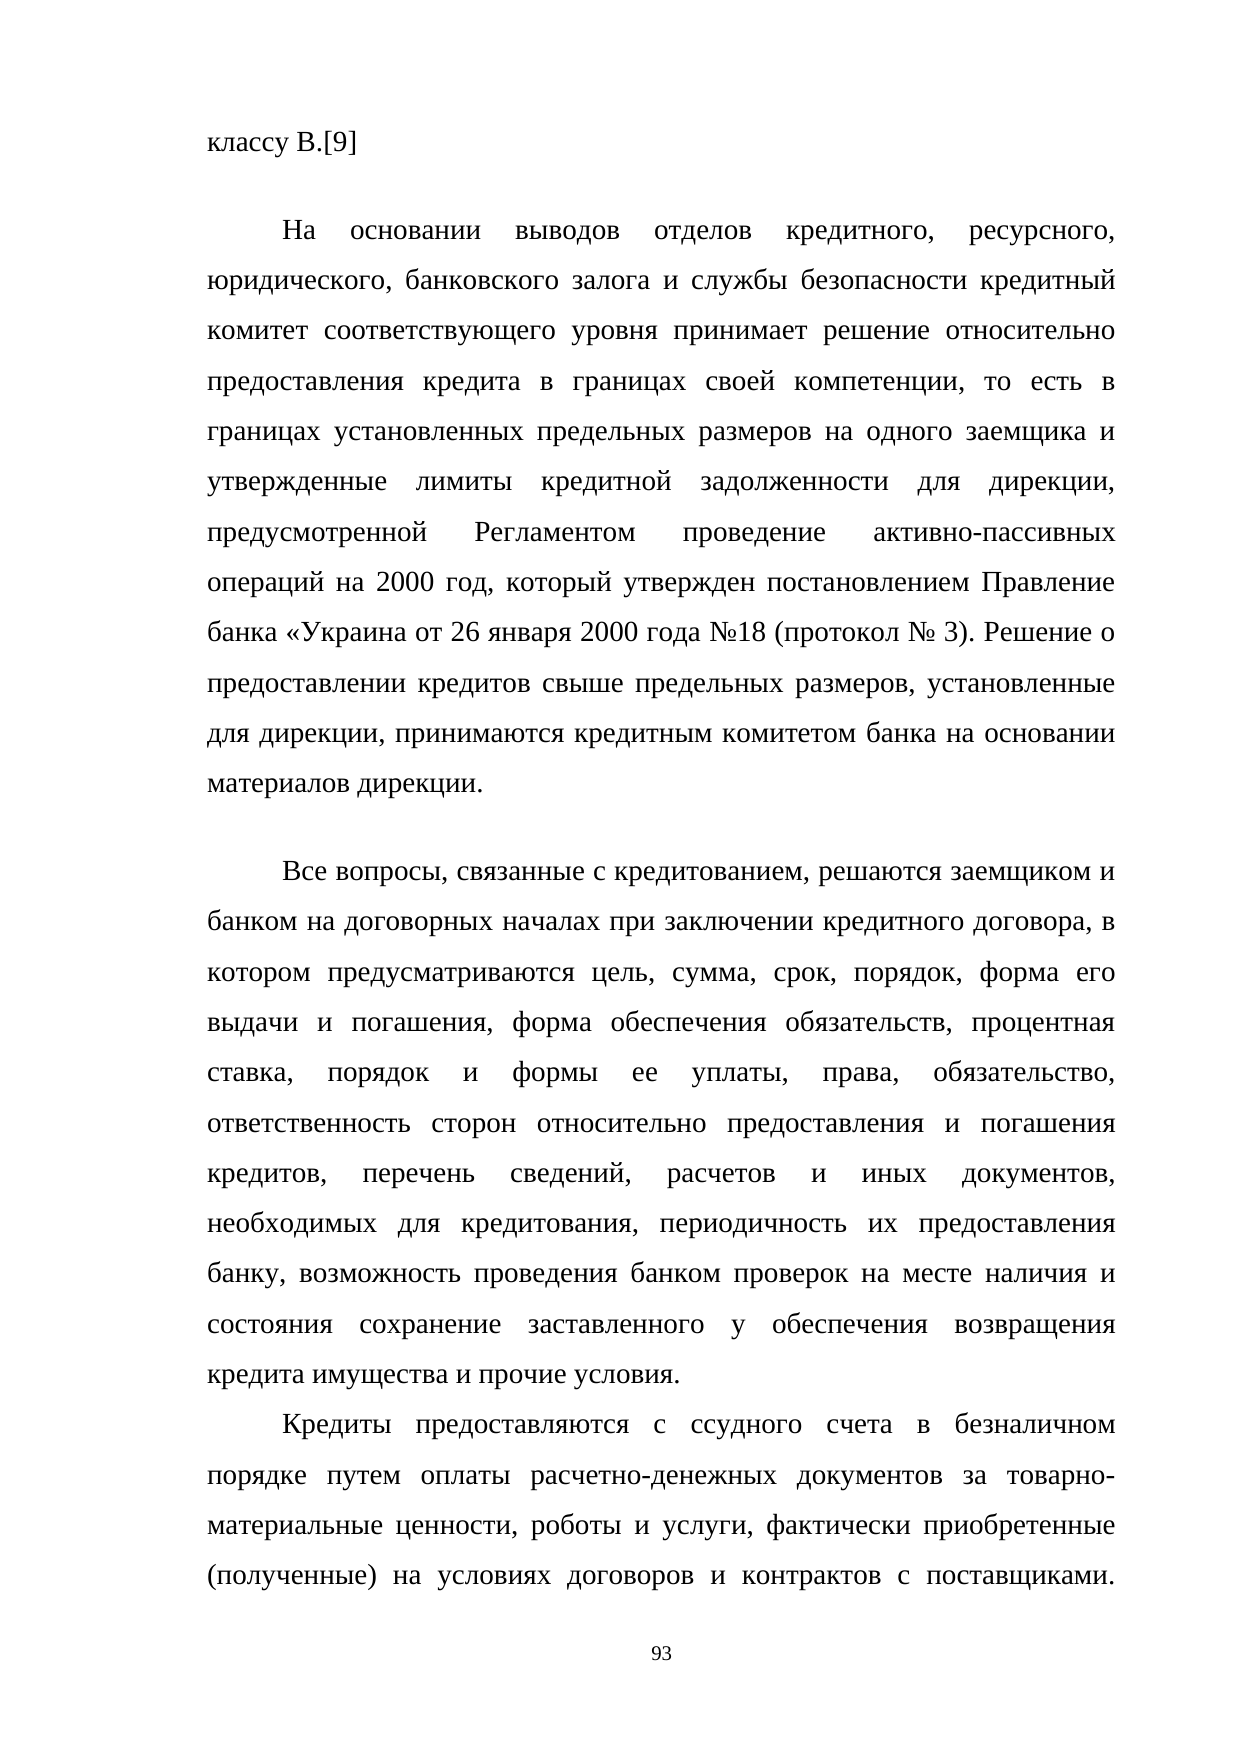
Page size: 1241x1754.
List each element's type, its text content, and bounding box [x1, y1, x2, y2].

text Все вопросы, связанные с кредитованием, решаются заемщиком и банком на договорных началах при заключении кредитного договора, в котором предусматриваются цель, сумма, срок, порядок, форма его выдачи и погашения, форма обеспечения обязательств, процентная ставка, порядок и формы ее уплаты, права, обязательство, ответственность сторон относительно предоставления и погашения кредитов, перечень сведений, расчетов и иных документов, необходимых для кредитования, периодичность их предоставления банку, возможность проведения банком проверок на месте наличия и состояния сохранение заставленного у обеспечения возвращения кредита имущества и прочие условия. [207, 853, 1116, 1390]
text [207, 124, 1116, 158]
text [207, 1407, 1116, 1591]
text На основании выводов отделов кредитного, ресурсного, юридического, банковского залога и службы безопасности кредитный комитет соответствующего уровня принимает решение относительно предоставления кредита в границах своей компетенции, то есть в границах установленных предельных размеров на одного заемщика и утвержденные лимиты кредитной задолженности для дирекции, предусмотренной Регламентом проведение активно-пассивных операций на 2000 год, который утвержден постановлением Правление банка «Украина от 26 января 2000 года №18 (протокол № 3). Решение о предоставлении кредитов свыше предельных размеров, установленные для дирекции, принимаются кредитным комитетом банка на основании материалов дирекции. [207, 212, 1116, 799]
